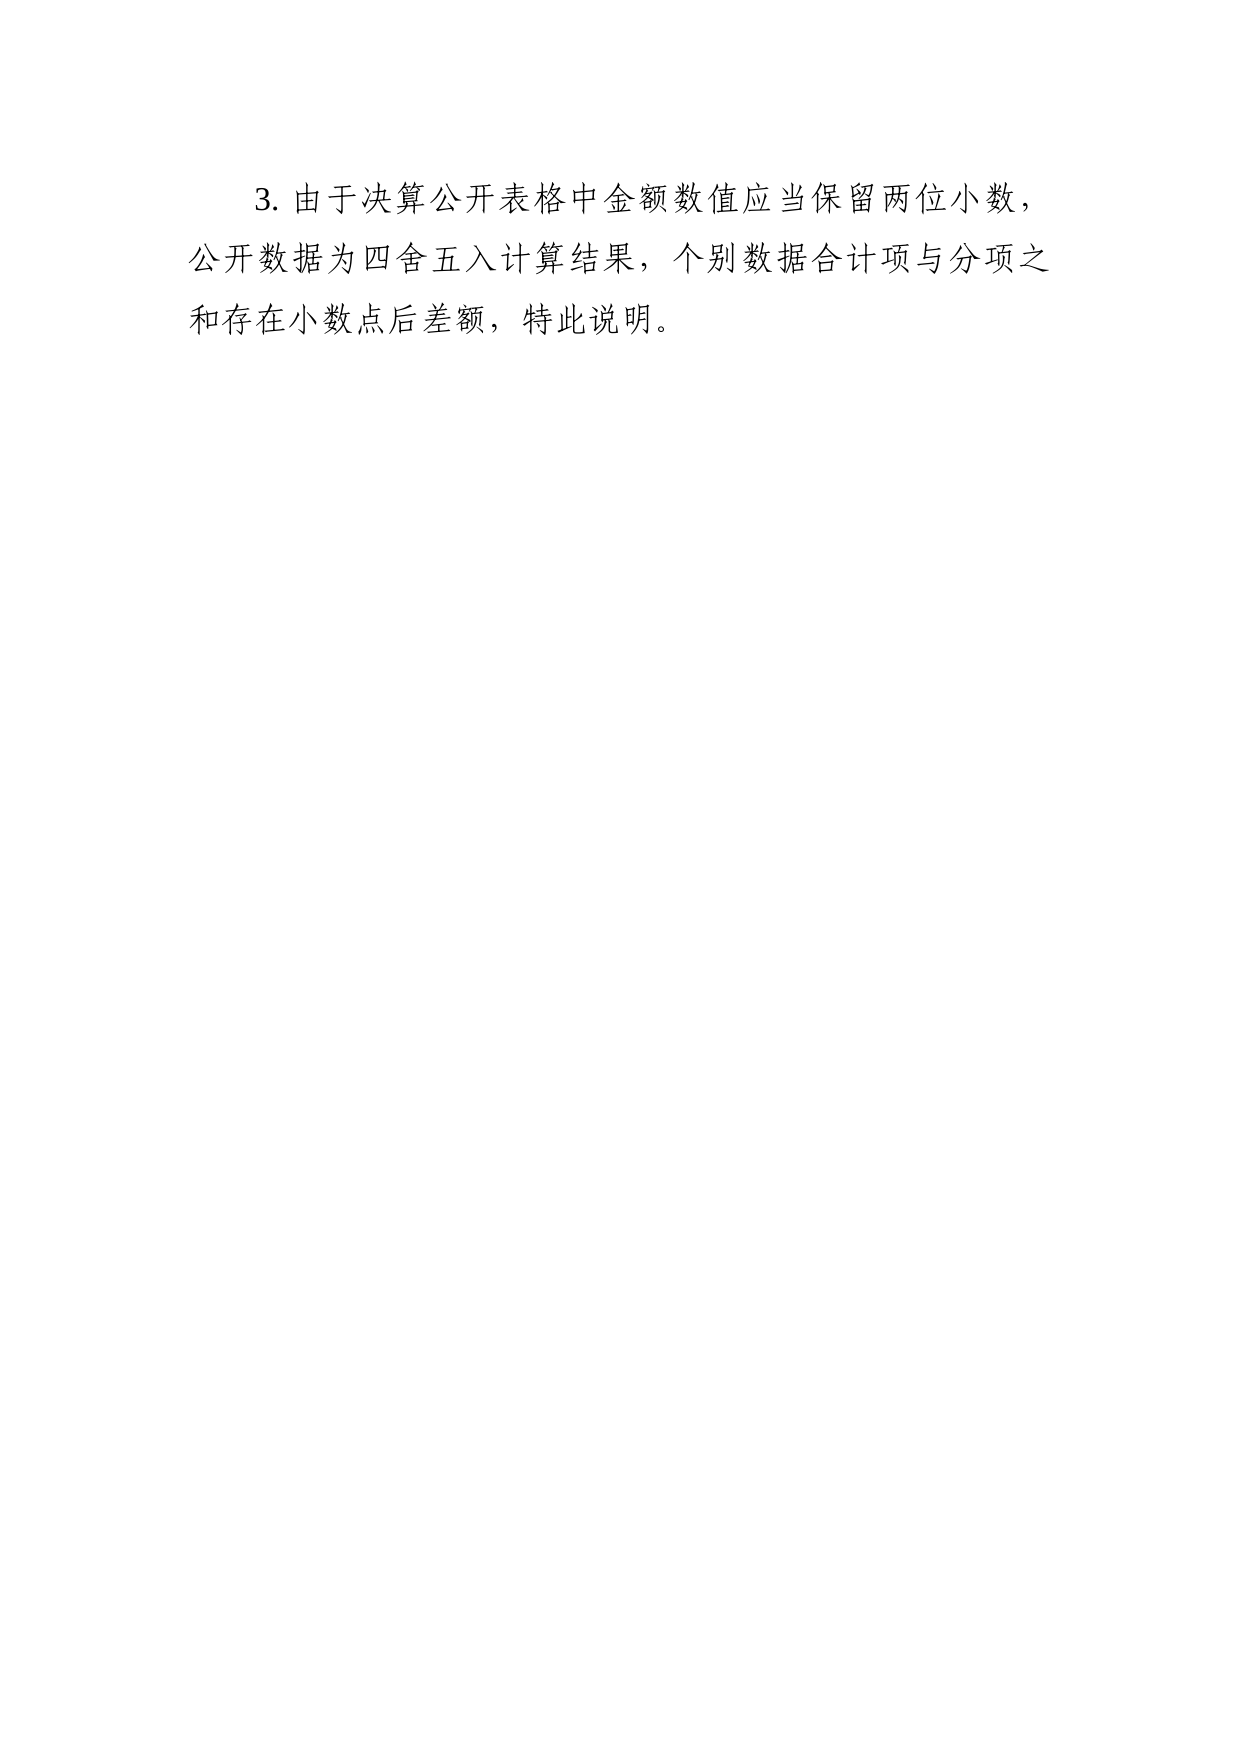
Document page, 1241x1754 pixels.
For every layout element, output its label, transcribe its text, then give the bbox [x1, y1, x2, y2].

text 3. 由于决算公开表格中金额数值应当保留两位小数，公开数据为四舍五入计算结果，个别数据合计项与分项之和存在小数点后差额，特此说明。 [187, 162, 1053, 343]
